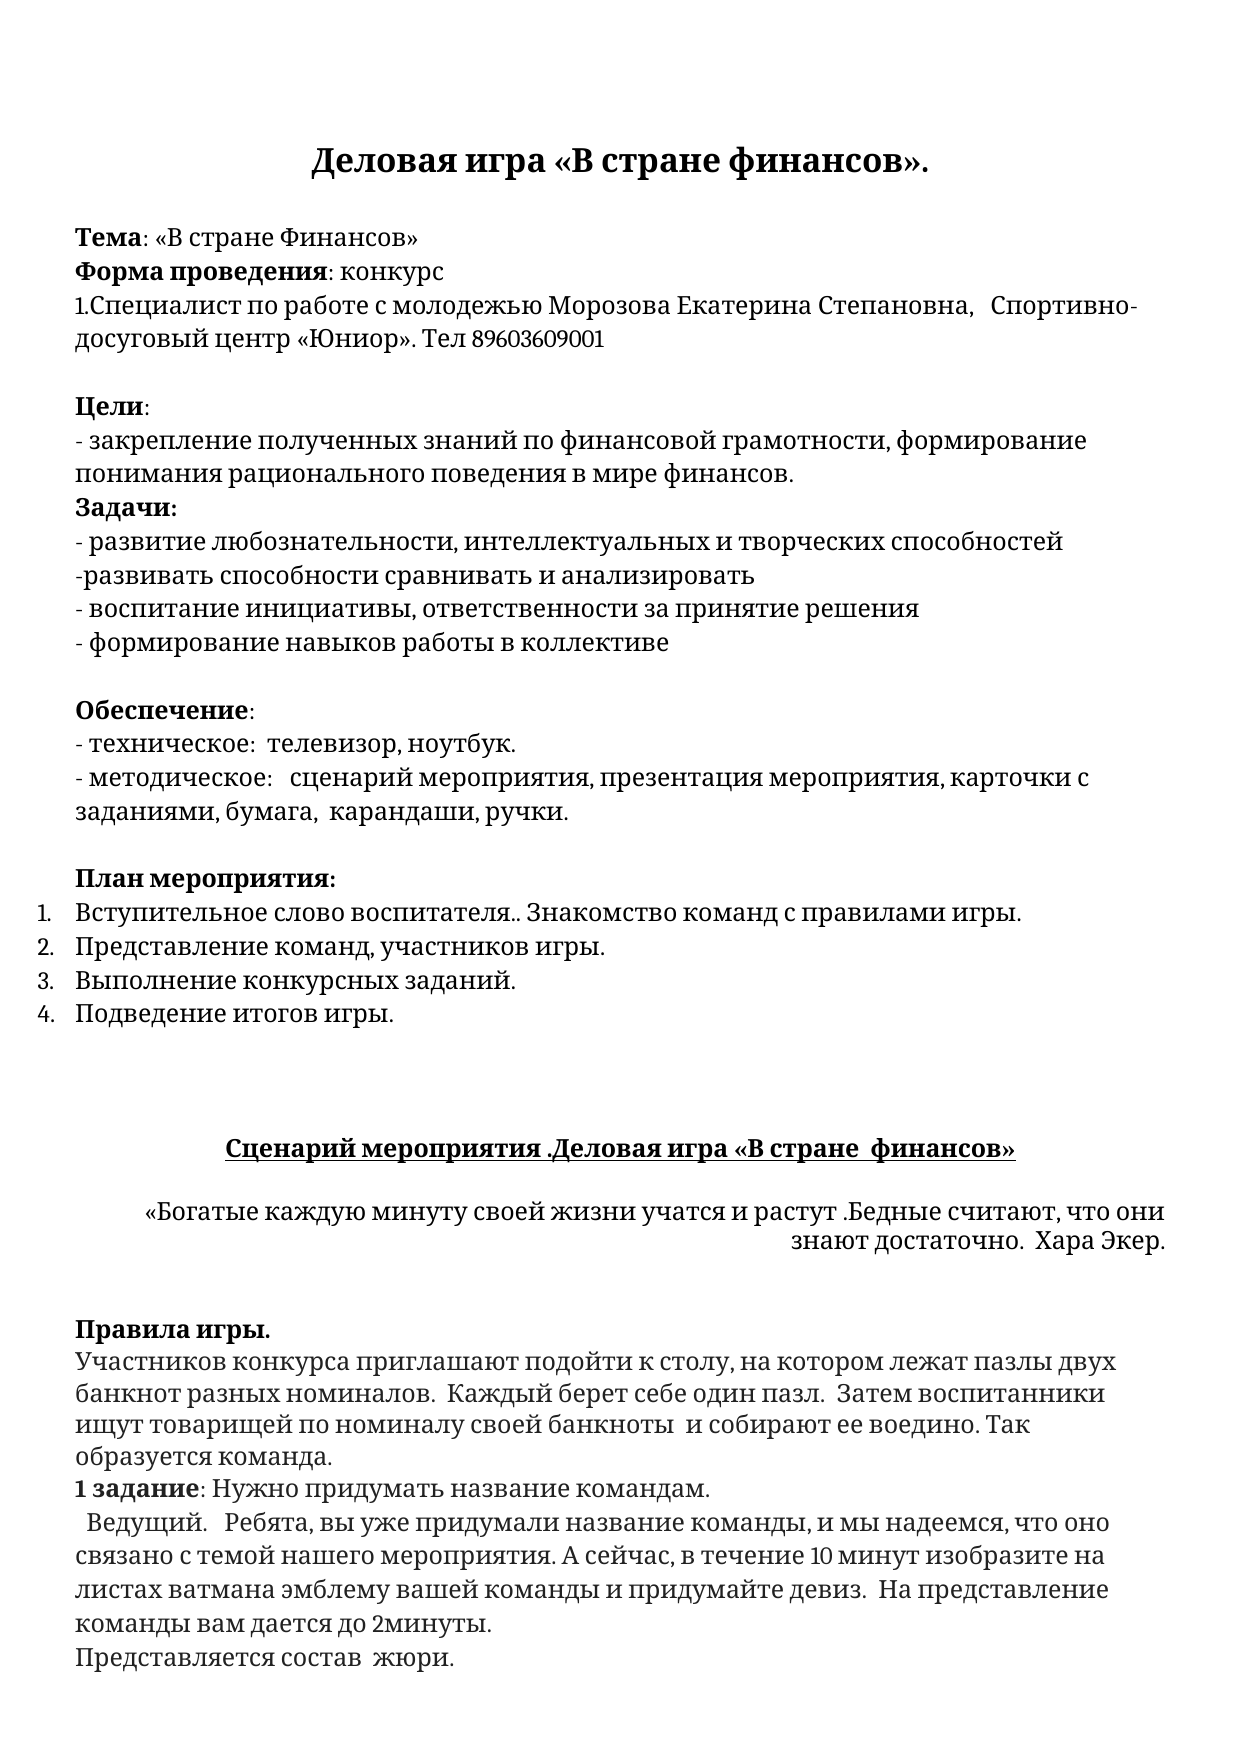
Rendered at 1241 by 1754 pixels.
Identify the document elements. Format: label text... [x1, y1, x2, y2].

text 1.Специалист по работе с молодежью Морозова Екатерина Степановна, Спортивно-досуговый центр «Юниор». Тел 89603609001 [75, 287, 1165, 354]
list Представление команд, участников игры. [37, 928, 1165, 962]
text Цели: [75, 388, 1165, 422]
text - закрепление полученных знаний по финансовой грамотности, формирование понимания рационального поведения в мире финансов. [75, 422, 1165, 489]
text Представляется состав жюри. [75, 1638, 1165, 1672]
text -развивать способности сравнивать и анализировать [75, 557, 1165, 590]
text Задачи: [75, 489, 1165, 523]
text План мероприятия: [75, 860, 1165, 894]
text - воспитание инициативы, ответственности за принятие решения [75, 590, 1165, 624]
text - формирование навыков работы в коллективе [75, 624, 1165, 658]
list Выполнение конкурсных заданий. [37, 962, 1165, 995]
text Правила игры. [75, 1313, 1165, 1345]
text Участников конкурса приглашают подойти к столу, на котором лежат пазлы двух банкнот разных номиналов. Каждый берет себе один пазл. Затем воспитанники ищут товарищей по номиналу своей банкноты и собирают ее воедино. Так образуется команда. [75, 1345, 1165, 1472]
text - развитие любознательности, интеллектуальных и творческих способностей [75, 523, 1165, 557]
text 1 задание: Нужно придумать название командам. [75, 1472, 1165, 1503]
list Вступительное слово воспитателя.. Знакомство команд с правилами игры. [37, 894, 1165, 928]
text Деловая игра «В стране финансов». [75, 142, 1165, 181]
text Обеспечение: [75, 692, 1165, 725]
list Подведение итогов игры. [37, 995, 1165, 1029]
text - техническое: телевизор, ноутбук. [75, 725, 1165, 759]
text Форма проведения: конкурс [75, 253, 1165, 287]
text Тема: «В стране Финансов» [75, 219, 1165, 253]
text - методическое: сценарий мероприятия, презентация мероприятия, карточки с заданиями, бумага, карандаши, ручки. [75, 759, 1165, 827]
text «Богатые каждую минуту своей жизни учатся и растут .Бедные считают, что они знают достаточно. Хара Экер. [75, 1198, 1165, 1255]
text Ведущий. Ребята, вы уже придумали название команды, и мы надеемся, что оно связано с темой нашего мероприятия. А сейчас, в течение 10 минут изобразите на листах ватмана эмблему вашей команды и придумайте девиз. На представление команды вам дается до 2минуты. [75, 1503, 1165, 1638]
text Сценарий мероприятия .Деловая игра «В стране финансов» [75, 1130, 1165, 1164]
